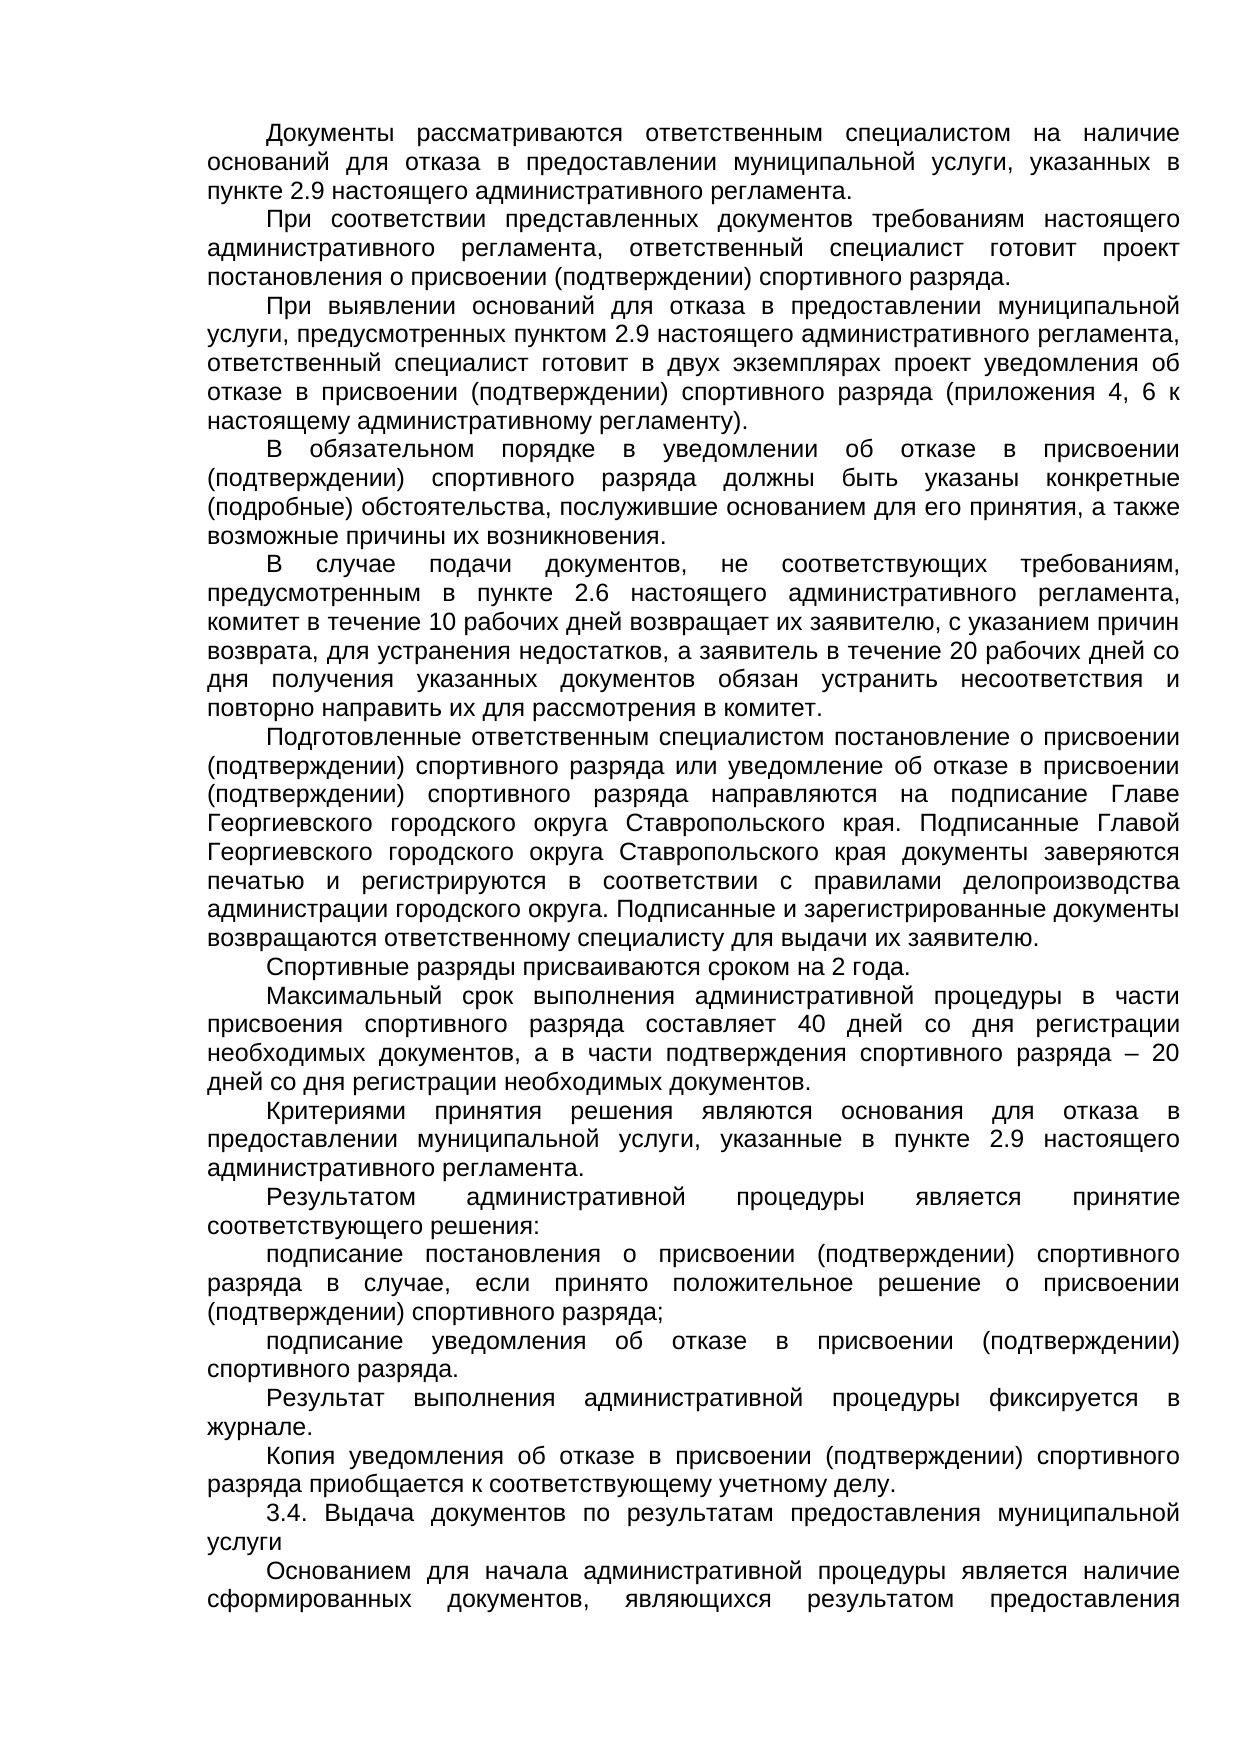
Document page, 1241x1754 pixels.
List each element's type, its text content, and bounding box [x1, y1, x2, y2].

text 3.4. Выдача документов по результатам предоставления муниципальной услуги [207, 1498, 1181, 1556]
text При соответствии представленных документов требованиям настоящего административного регламента, ответственный специалист готовит проект постановления о присвоении (подтверждении) спортивного разряда. [207, 204, 1181, 291]
text Результат выполнения административной процедуры фиксируется в журнале. [207, 1383, 1181, 1441]
text Документы рассматриваются ответственным специалистом на наличие оснований для отказа в предоставлении муниципальной услуги, указанных в пункте 2.9 настоящего административного регламента. [207, 118, 1181, 204]
text В случае подачи документов, не соответствующих требованиям, предусмотренным в пункте 2.6 настоящего административного регламента, комитет в течение 10 рабочих дней возвращает их заявителю, с указанием причин возврата, для устранения недостатков, а заявитель в течение 20 рабочих дней со дня получения указанных документов обязан устранить несоответствия и повторно направить их для рассмотрения в комитет. [207, 549, 1181, 722]
text подписание постановления о присвоении (подтверждении) спортивного разряда в случае, если принято положительное решение о присвоении (подтверждении) спортивного разряда; [207, 1239, 1181, 1326]
text При выявлении оснований для отказа в предоставлении муниципальной услуги, предусмотренных пунктом 2.9 настоящего административного регламента, ответственный специалист готовит в двух экземплярах проект уведомления об отказе в присвоении (подтверждении) спортивного разряда (приложения 4, 6 к настоящему административному регламенту). [207, 291, 1181, 434]
text Критериями принятия решения являются основания для отказа в предоставлении муниципальной услуги, указанные в пункте 2.9 настоящего административного регламента. [207, 1096, 1181, 1182]
text подписание уведомления об отказе в присвоении (подтверждении) спортивного разряда. [207, 1326, 1181, 1383]
text Копия уведомления об отказе в присвоении (подтверждении) спортивного разряда приобщается к соответствующему учетному делу. [207, 1441, 1181, 1498]
text Максимальный срок выполнения административной процедуры в части присвоения спортивного разряда составляет 40 дней со дня регистрации необходимых документов, а в части подтверждения спортивного разряда – 20 дней со дня регистрации необходимых документов. [207, 981, 1181, 1096]
text Спортивные разряды присваиваются сроком на 2 года. [207, 952, 1181, 981]
text Подготовленные ответственным специалистом постановление о присвоении (подтверждении) спортивного разряда или уведомление об отказе в присвоении (подтверждении) спортивного разряда направляются на подписание Главе Георгиевского городского округа Ставропольского края. Подписанные Главой Георгиевского городского округа Ставропольского края документы заверяются печатью и регистрируются в соответствии с правилами делопроизводства администрации городского округа. Подписанные и зарегистрированные документы возвращаются ответственному специалисту для выдачи их заявителю. [207, 722, 1181, 952]
text Результатом административной процедуры является принятие соответствующего решения: [207, 1182, 1181, 1239]
text В обязательном порядке в уведомлении об отказе в присвоении (подтверждении) спортивного разряда должны быть указаны конкретные (подробные) обстоятельства, послужившие основанием для его принятия, а также возможные причины их возникновения. [207, 434, 1181, 549]
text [207, 1556, 1181, 1613]
